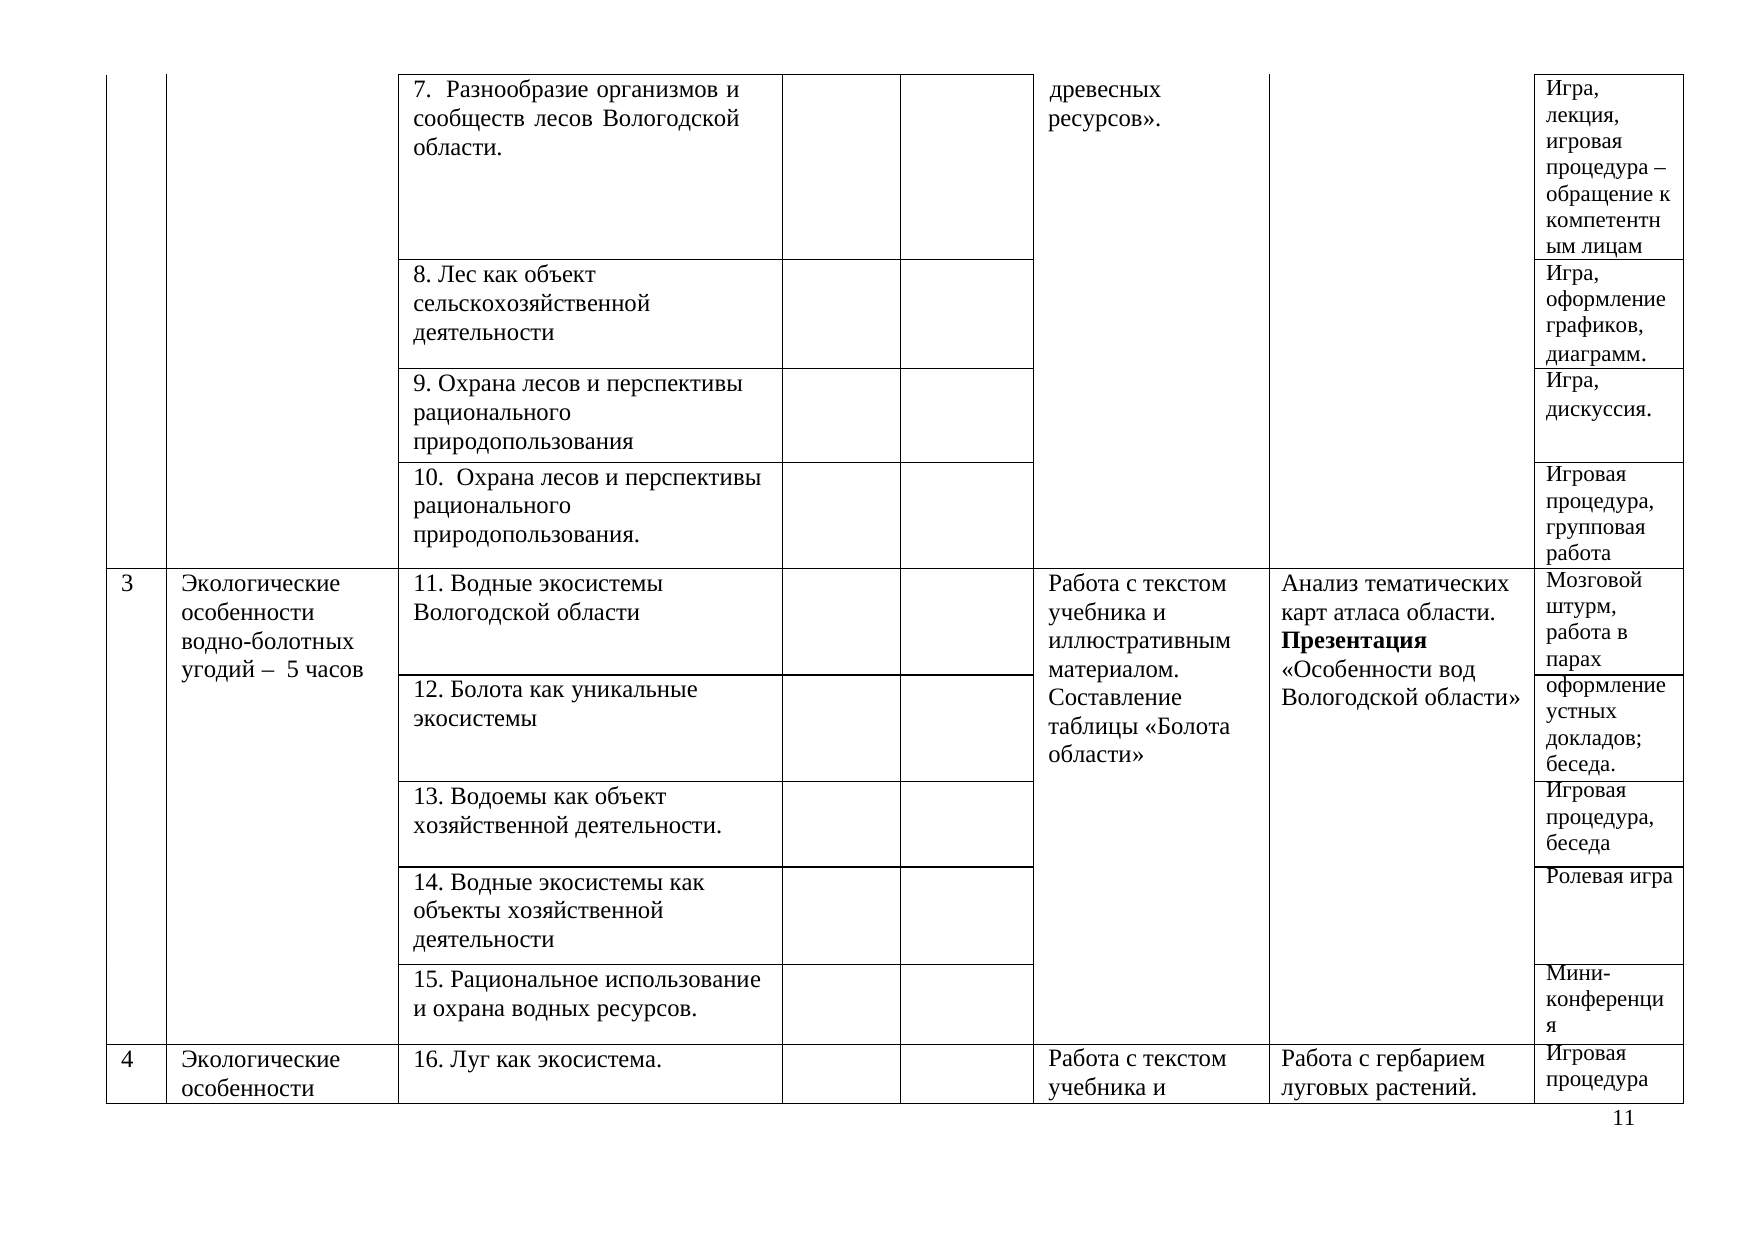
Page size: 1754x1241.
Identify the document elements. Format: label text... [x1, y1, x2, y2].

text Работа с текстом учебника и иллюстративным материалом. Составление таблицы «Болота области» [1048, 568, 1239, 768]
text Игровая процедура [1546, 1039, 1654, 1091]
text 10. Охрана лесов и перспективы рационального природопользования. [413, 462, 771, 548]
text 15. Рациональное использование и охрана водных ресурсов. [413, 964, 770, 1022]
text Анализ тематических карт атласа области. Презентация «Особенности вод Вологодской области» [1281, 568, 1529, 711]
text 14. Водные экосистемы как объекты хозяйственной деятельности [413, 867, 713, 953]
text 3 Экологические особенности водно-болотных угодий – 5 часов [121, 568, 371, 683]
text древесных ресурсов». [1042, 74, 1161, 132]
text Работа с гербарием луговых растений. [1281, 1043, 1493, 1101]
text Работа с текстом учебника и [1048, 1043, 1234, 1101]
text Игровая процедура, групповая работа Мозговой штурм, работа в парах оформление устных докладов; беседа. Игровая процедура, беседа [1546, 460, 1672, 856]
text 4 Экологические особенности [121, 1044, 348, 1102]
text Игра, лекция, игровая процедура – обращение к компетентн ым лицам Игра, оформление графиков, диаграмм. Игра, дискуссия. [1546, 74, 1677, 422]
text 11 [1612, 1104, 1675, 1131]
text 8. Лес как объект сельскохозяйственной деятельности [413, 259, 659, 346]
text Ролевая игра [1546, 862, 1675, 888]
text 9. Охрана лесов и перспективы рационального природопользования [413, 368, 752, 454]
text 16. Луг как экосистема. [413, 1044, 767, 1073]
text 7. Разнообразие организмов и сообществ лесов Вологодской области. [413, 74, 739, 160]
text Мини-конференци я [1546, 959, 1671, 1038]
text 12. Болота как уникальные экосистемы [413, 674, 707, 732]
text 13. Водоемы как объект хозяйственной деятельности. [413, 781, 732, 839]
text 11. Водные экосистемы Вологодской области [413, 568, 672, 626]
